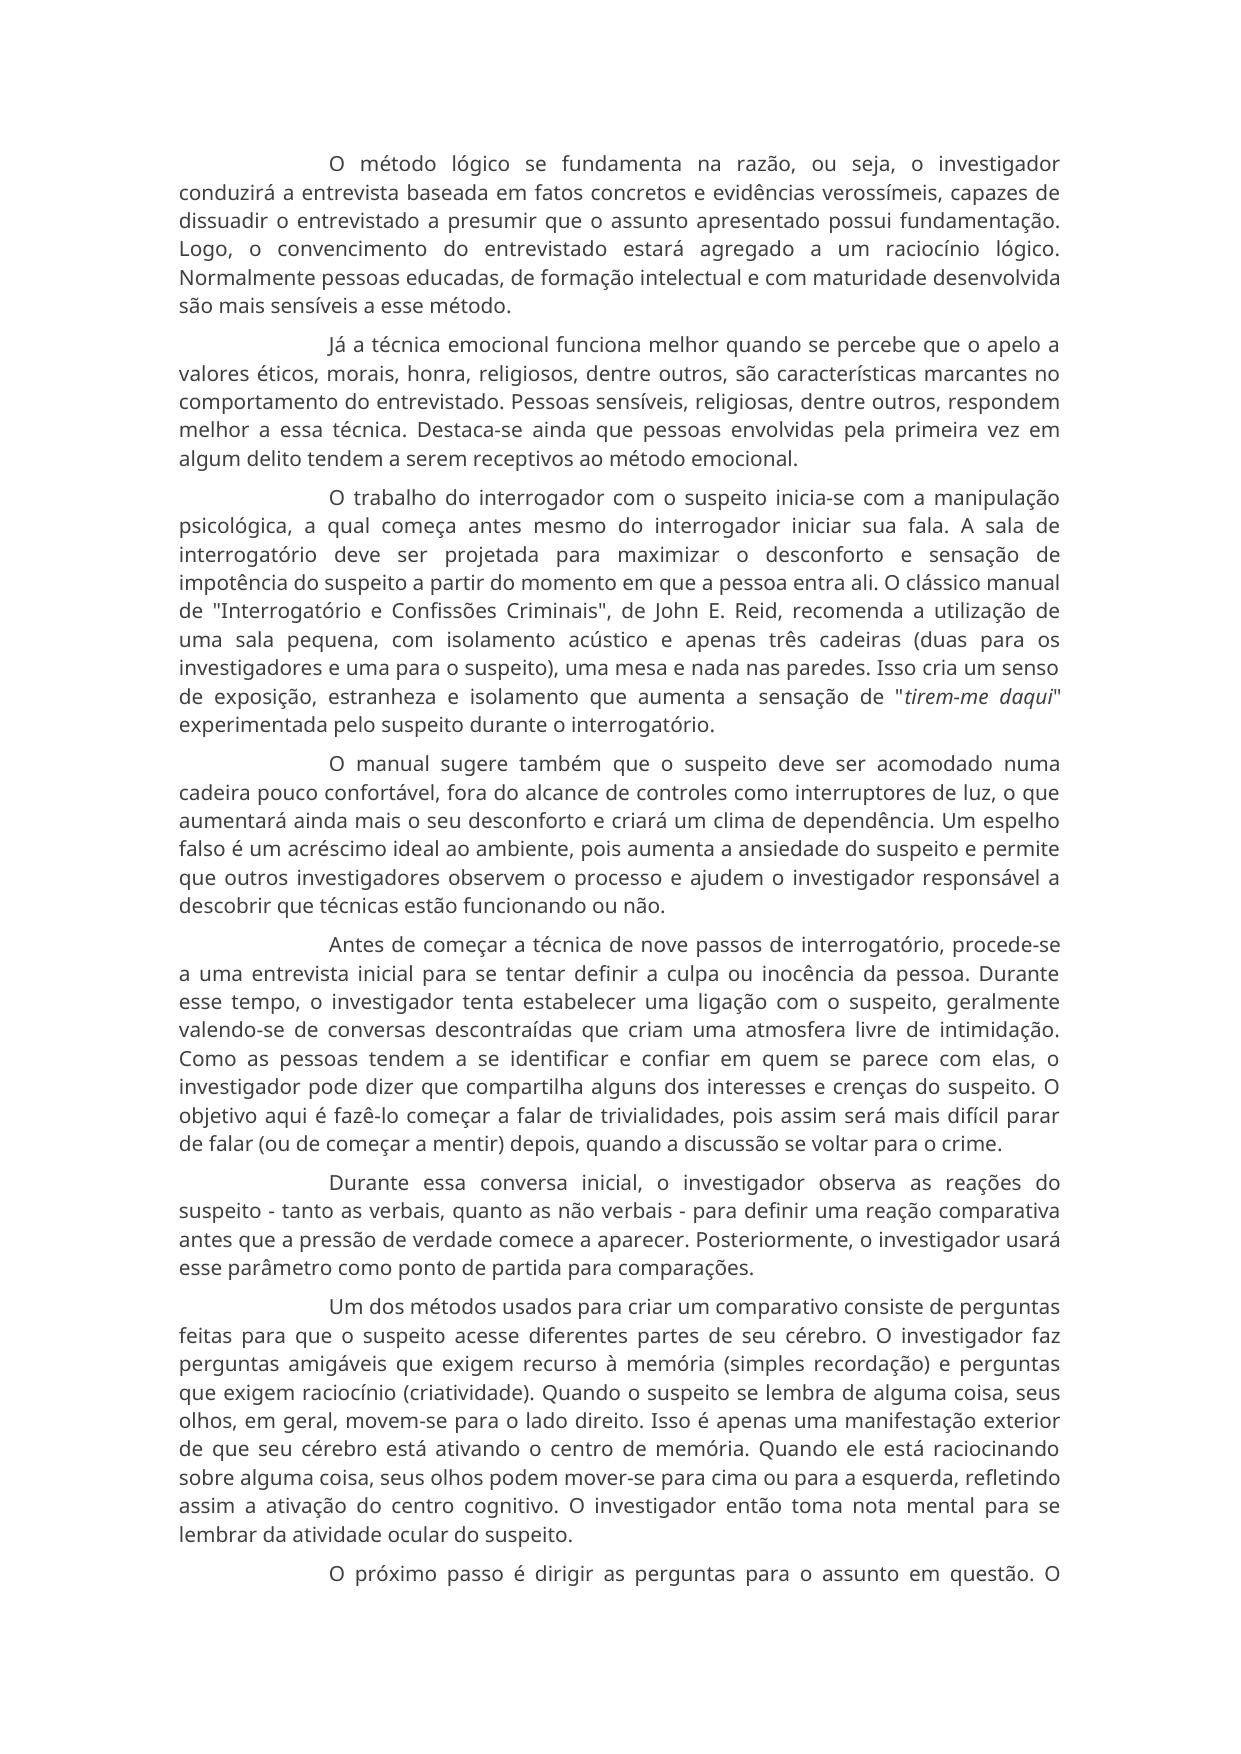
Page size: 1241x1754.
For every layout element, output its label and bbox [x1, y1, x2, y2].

table_cell [177, 148, 1063, 1589]
